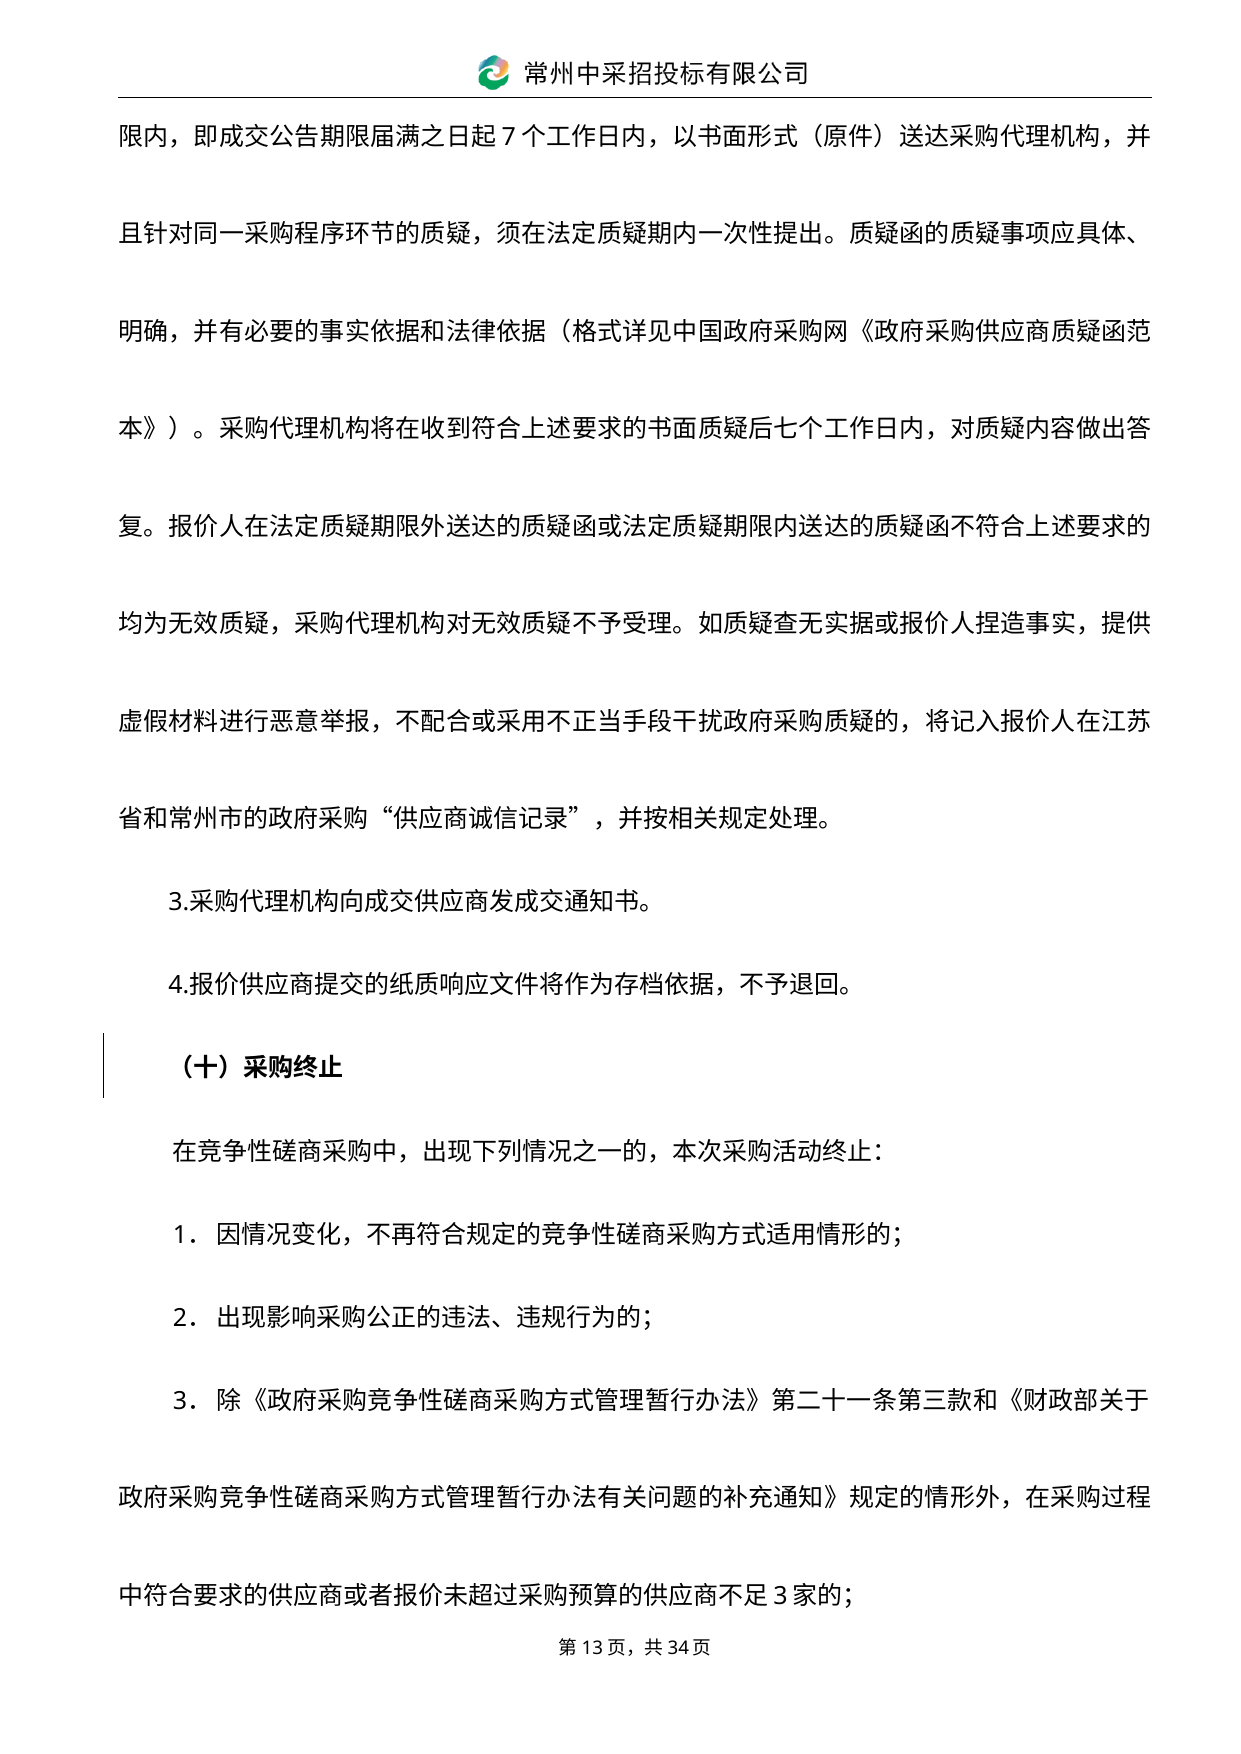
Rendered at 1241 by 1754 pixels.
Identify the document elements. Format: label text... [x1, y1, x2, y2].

text 4.报价供应商提交的纸质响应文件将作为存档依据，不予退回。 [118, 950, 1152, 1015]
text 在竞争性磋商采购中，出现下列情况之一的，本次采购活动终止： [118, 1117, 1152, 1182]
list 出现影响采购公正的违法、违规行为的； [118, 1283, 1152, 1348]
text 3.采购代理机构向成交供应商发成交通知书。 [118, 867, 1152, 932]
text （十）采购终止 [118, 1033, 1152, 1098]
picture [478, 55, 810, 90]
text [118, 102, 1152, 849]
list 除《政府采购竞争性磋商采购方式管理暂行办法》第二十一条第三款和《财政部关于政府采购竞争性磋商采购方式管理暂行办法有关问题的补充通知》规定的情形外，在采购过程中符合要求的供应商或者报价未超过采购预算的供应商不足3家的； [118, 1366, 1152, 1626]
list 因情况变化，不再符合规定的竞争性磋商采购方式适用情形的； [118, 1200, 1152, 1265]
